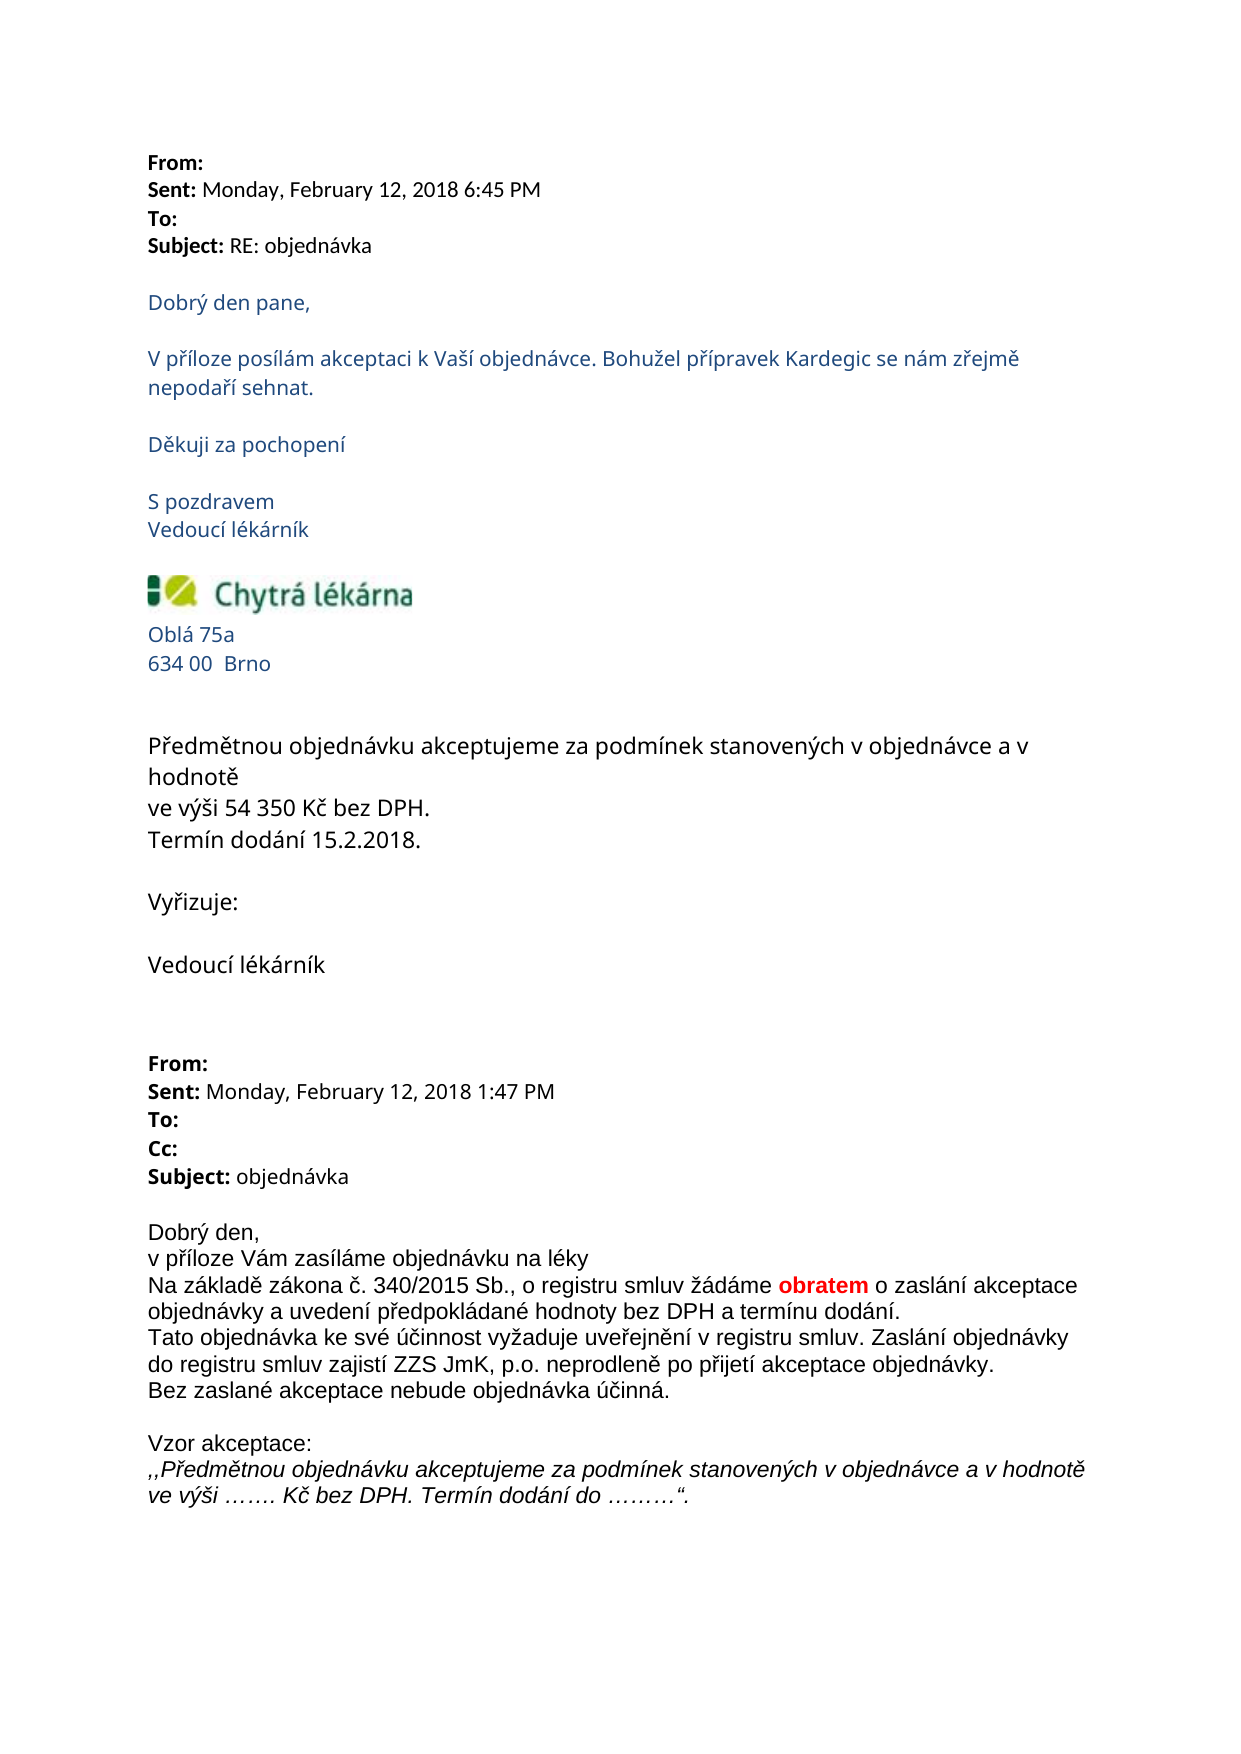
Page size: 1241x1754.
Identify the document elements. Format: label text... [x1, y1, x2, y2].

text Dobrý den, [148, 1219, 1093, 1245]
text ,,Předmětnou objednávku akceptujeme za podmínek stanovených v objednávce a v hodnotě ve výši ……. Kč bez DPH. Termín dodání do ………“. [148, 1456, 1093, 1509]
text Dobrý den pane, [148, 288, 1093, 316]
text Vzor akceptace: [148, 1430, 1093, 1456]
text From: Sent: Monday, February 12, 2018 1:47 PM To: Cc: Subject: objednávka [148, 1049, 1093, 1191]
text ve výši 54 350 Kč bez DPH. [148, 792, 1093, 824]
text V příloze posílám akceptaci k Vaší objednávce. Bohužel přípravek Kardegic se nám zřejmě nepodaří sehnat. [148, 344, 1093, 401]
text Bez zaslané akceptace nebude objednávka účinná. [148, 1377, 1093, 1403]
text Na základě zákona č. 340/2015 Sb., o registru smluv žádáme obratem o zaslání akceptace objednávky a uvedení předpokládané hodnoty bez DPH a termínu dodání. [148, 1272, 1093, 1324]
text Tato objednávka ke své účinnost vyžaduje uveřejnění v registru smluv. Zaslání objednávky do registru smluv zajistí ZZS JmK, p.o. neprodleně po přijetí akceptace objednávky. [148, 1324, 1093, 1377]
text Předmětnou objednávku akceptujeme za podmínek stanovených v objednávce a v hodnotě [148, 730, 1093, 792]
text Sent: Monday, February 12, 2018 6:45 PM To: Subject: RE: objednávka [148, 176, 1093, 260]
text Děkuji za pochopení [148, 430, 1093, 458]
text From: [148, 148, 1093, 176]
text Vyřizuje: [148, 886, 1093, 917]
text Vedoucí lékárník [148, 949, 1093, 980]
picture [147, 575, 413, 615]
text v příloze Vám zasíláme objednávku na léky [148, 1245, 1093, 1272]
text Oblá 75a [148, 621, 1093, 649]
text 634 00 Brno [148, 649, 1093, 677]
text S pozdravem [148, 487, 1093, 515]
text Vedoucí lékárník [148, 515, 1093, 544]
text Termín dodání 15.2.2018. [148, 824, 1093, 855]
